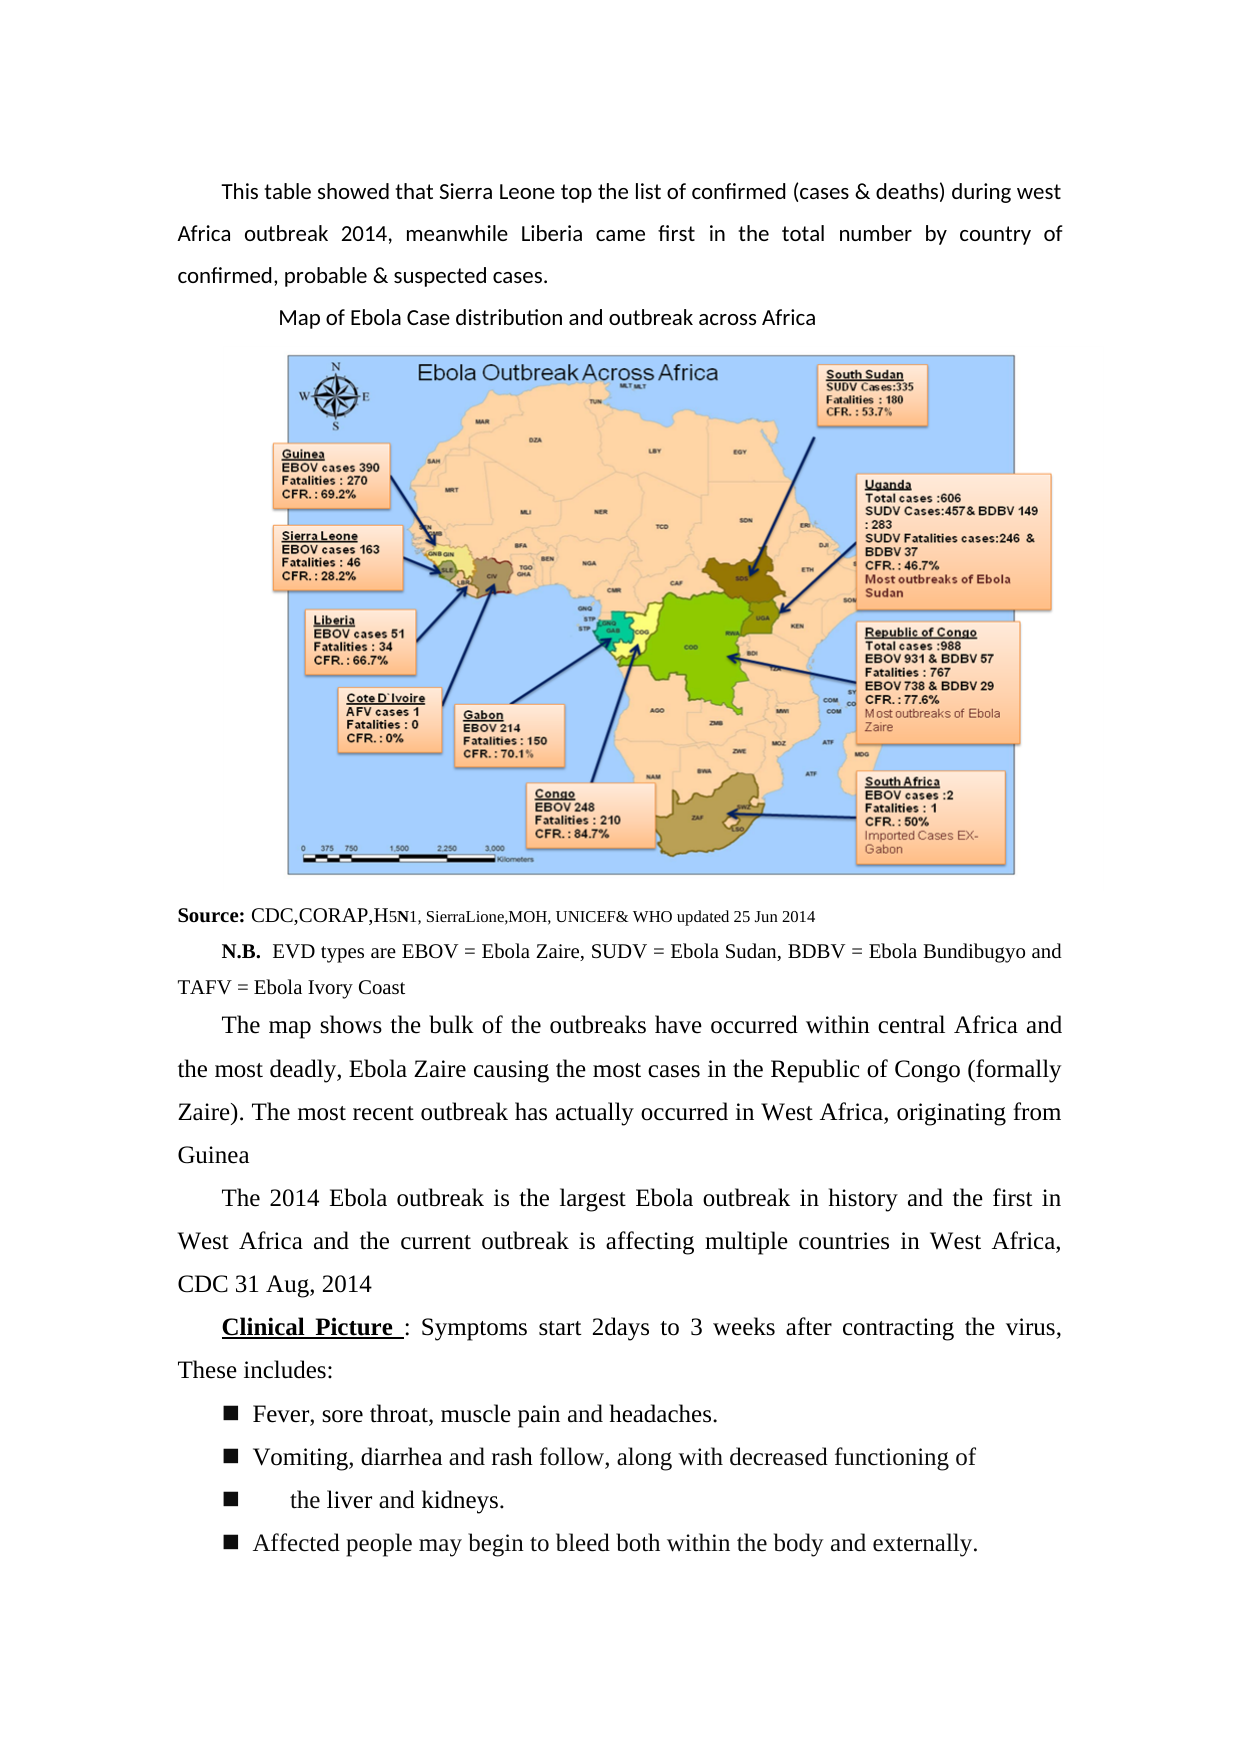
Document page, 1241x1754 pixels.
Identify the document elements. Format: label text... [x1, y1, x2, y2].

text This table showed that Sierra Leone top the list of confirmed (cases & deaths) during west Africa outbreak 2014, meanwhile Liberia came first in the total number by country of confirmed, probable & suspected cases. [177, 177, 1063, 289]
text The map shows the bulk of the outbreaks have occurred within central Africa and the most deadly, Ebola Zaire causing the most cases in the Republic of Congo (formally Zaire). The most recent outbreak has actually occurred in West Africa, originating from Guinea [177, 1011, 1063, 1169]
text Map of Ebola Case distribution and outbreak across Africa [177, 303, 1063, 331]
text The 2014 Ebola outbreak is the largest Ebola outbreak in history and the first in West Africa and the current outbreak is affecting multiple countries in West Africa, CDC 31 Aug, 2014 [177, 1183, 1063, 1298]
list the liver and kidneys. [177, 1485, 1063, 1514]
text Clinical Picture : Symptoms start 2days to 3 weeks after contracting the virus, These includes: [177, 1312, 1063, 1384]
picture [221, 345, 1105, 891]
text N.B. EVD types are EBOV = Ebola Zaire, SUDV = Ebola Sudan, BDBV = Ebola Bundibugyo and TAFV = Ebola Ivory Coast [177, 938, 1063, 999]
list Affected people may begin to bleed both within the body and externally. [177, 1528, 1063, 1557]
list Vomiting, diarrhea and rash follow, along with decreased functioning of [177, 1442, 1063, 1471]
list Fever, sore throat, muscle pain and headaches. [177, 1399, 1063, 1427]
